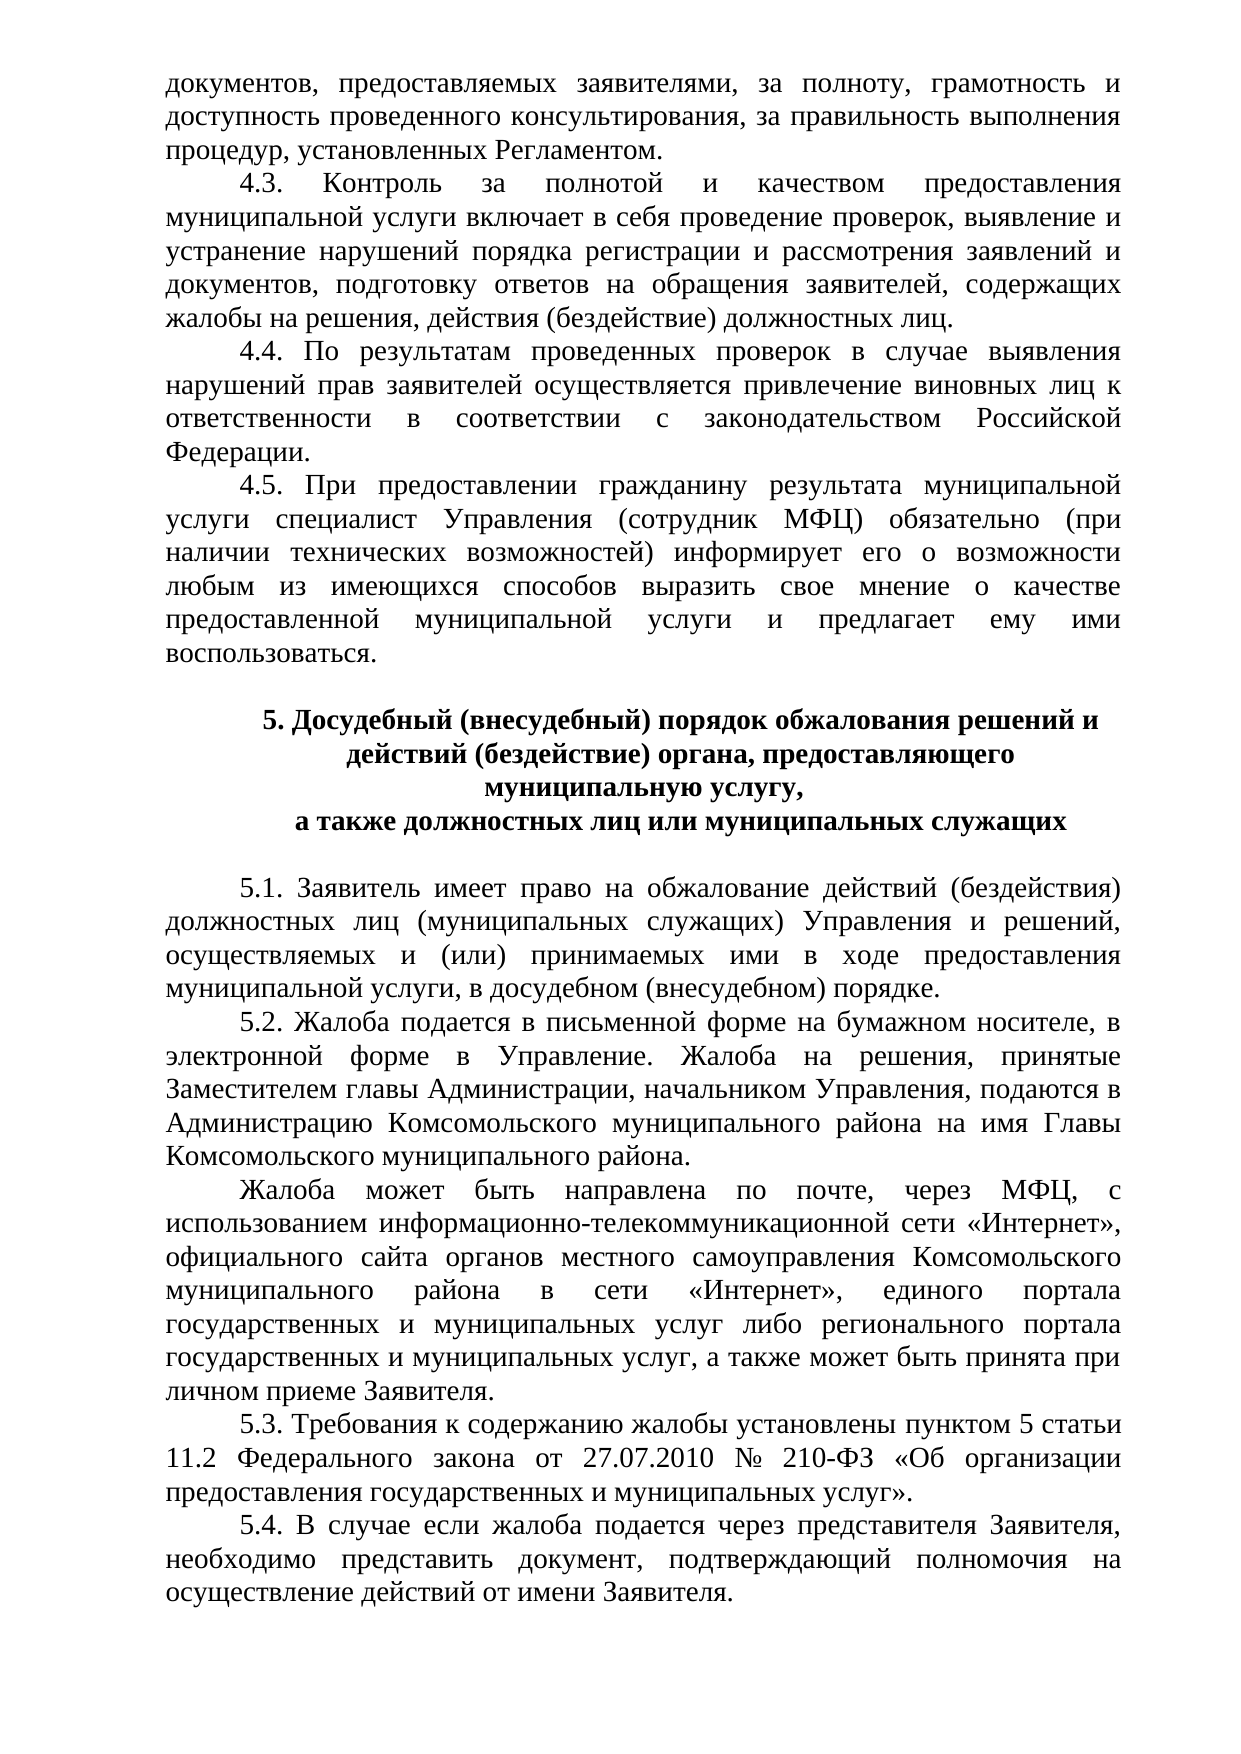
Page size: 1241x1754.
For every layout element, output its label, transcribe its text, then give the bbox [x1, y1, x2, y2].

text 5.3. Требования к содержанию жалобы установлены пунктом 5 статьи 11.2 Федерального закона от 27.07.2010 № 210-ФЗ «Об организации предоставления государственных и муниципальных услуг». [165, 1407, 1122, 1507]
text 4.3. Контроль за полнотой и качеством предоставления муниципальной услуги включает в себя проведение проверок, выявление и устранение нарушений порядка регистрации и рассмотрения заявлений и документов, подготовку ответов на обращения заявителей, содержащих жалобы на решения, действия (бездействие) должностных лиц. [165, 166, 1122, 333]
text 4.4. По результатам проведенных проверок в случае выявления нарушений прав заявителей осуществляется привлечение виновных лиц к ответственности в соответствии с законодательством Российской Федерации. [165, 333, 1122, 467]
text 5.2. Жалоба подается в письменной форме на бумажном носителе, в электронной форме в Управление. Жалоба на решения, принятые Заместителем главы Администрации, начальником Управления, подаются в Администрацию Комсомольского муниципального района на имя Главы Комсомольского муниципального района. [165, 1004, 1122, 1172]
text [165, 65, 1122, 166]
text 5. Досудебный (внесудебный) порядок обжалования решений и [165, 702, 1122, 736]
text 5.1. Заявитель имеет право на обжалование действий (бездействия) должностных лиц (муниципальных служащих) Управления и решений, осуществляемых и (или) принимаемых ими в ходе предоставления муниципальной услуги, в досудебном (внесудебном) порядке. [165, 870, 1122, 1004]
text а также должностных лиц или муниципальных служащих [165, 803, 1122, 836]
text действий (бездействие) органа, предоставляющего муниципальную услугу, [165, 736, 1122, 803]
text 5.4. В случае если жалоба подается через представителя Заявителя, необходимо представить документ, подтверждающий полномочия на осуществление действий от имени Заявителя. [165, 1507, 1122, 1608]
text 4.5. При предоставлении гражданину результата муниципальной услуги специалист Управления (сотрудник МФЦ) обязательно (при наличии технических возможностей) информирует его о возможности любым из имеющихся способов выразить свое мнение о качестве предоставленной муниципальной услуги и предлагает ему ими воспользоваться. [165, 467, 1122, 669]
text Жалоба может быть направлена по почте, через МФЦ, с использованием информационно-телекоммуникационной сети «Интернет», официального сайта органов местного самоуправления Комсомольского муниципального района в сети «Интернет», единого портала государственных и муниципальных услуг либо регионального портала государственных и муниципальных услуг, а также может быть принята при личном приеме Заявителя. [165, 1172, 1122, 1407]
